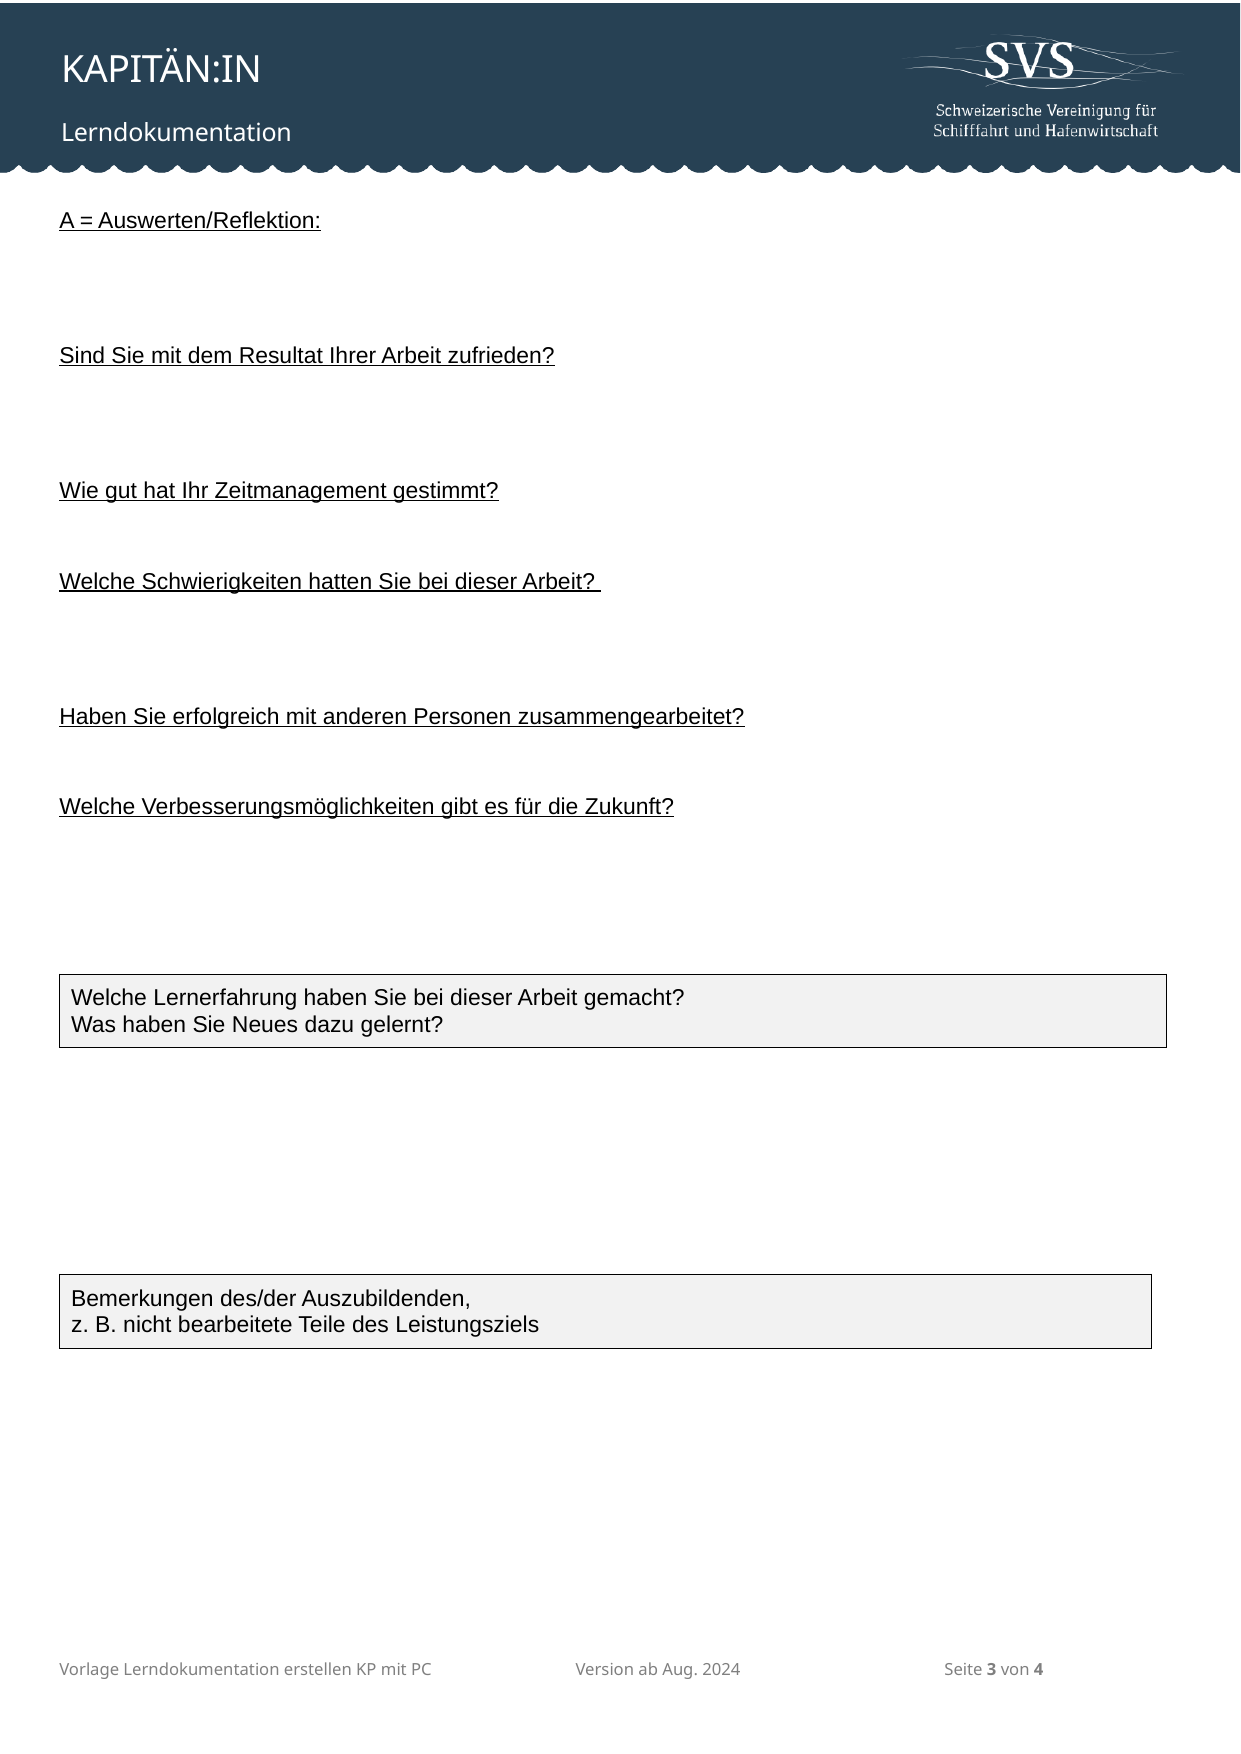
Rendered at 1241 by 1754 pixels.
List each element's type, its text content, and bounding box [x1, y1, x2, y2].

text Sind Sie mit dem Resultat Ihrer Arbeit zufrieden? [59, 342, 1093, 368]
table_header Welche Lernerfahrung haben Sie bei dieser Arbeit gemacht? Was haben Sie Neues dazu gelernt? [60, 975, 1166, 1047]
text Welche Schwierigkeiten hatten Sie bei dieser Arbeit? [59, 568, 1093, 594]
text Welche Verbesserungsmöglichkeiten gibt es für die Zukunft? [59, 793, 1093, 819]
text A = Auswerten/Reflektion: [59, 207, 1093, 233]
text Wie gut hat Ihr Zeitmanagement gestimmt? [59, 477, 1093, 504]
text Haben Sie erfolgreich mit anderen Personen zusammengearbeitet? [59, 703, 1093, 729]
picture [0, 3, 1241, 173]
table_header Bemerkungen des/der Auszubildenden, z. B. nicht bearbeitete Teile des Leistungsziels [60, 1275, 1151, 1348]
